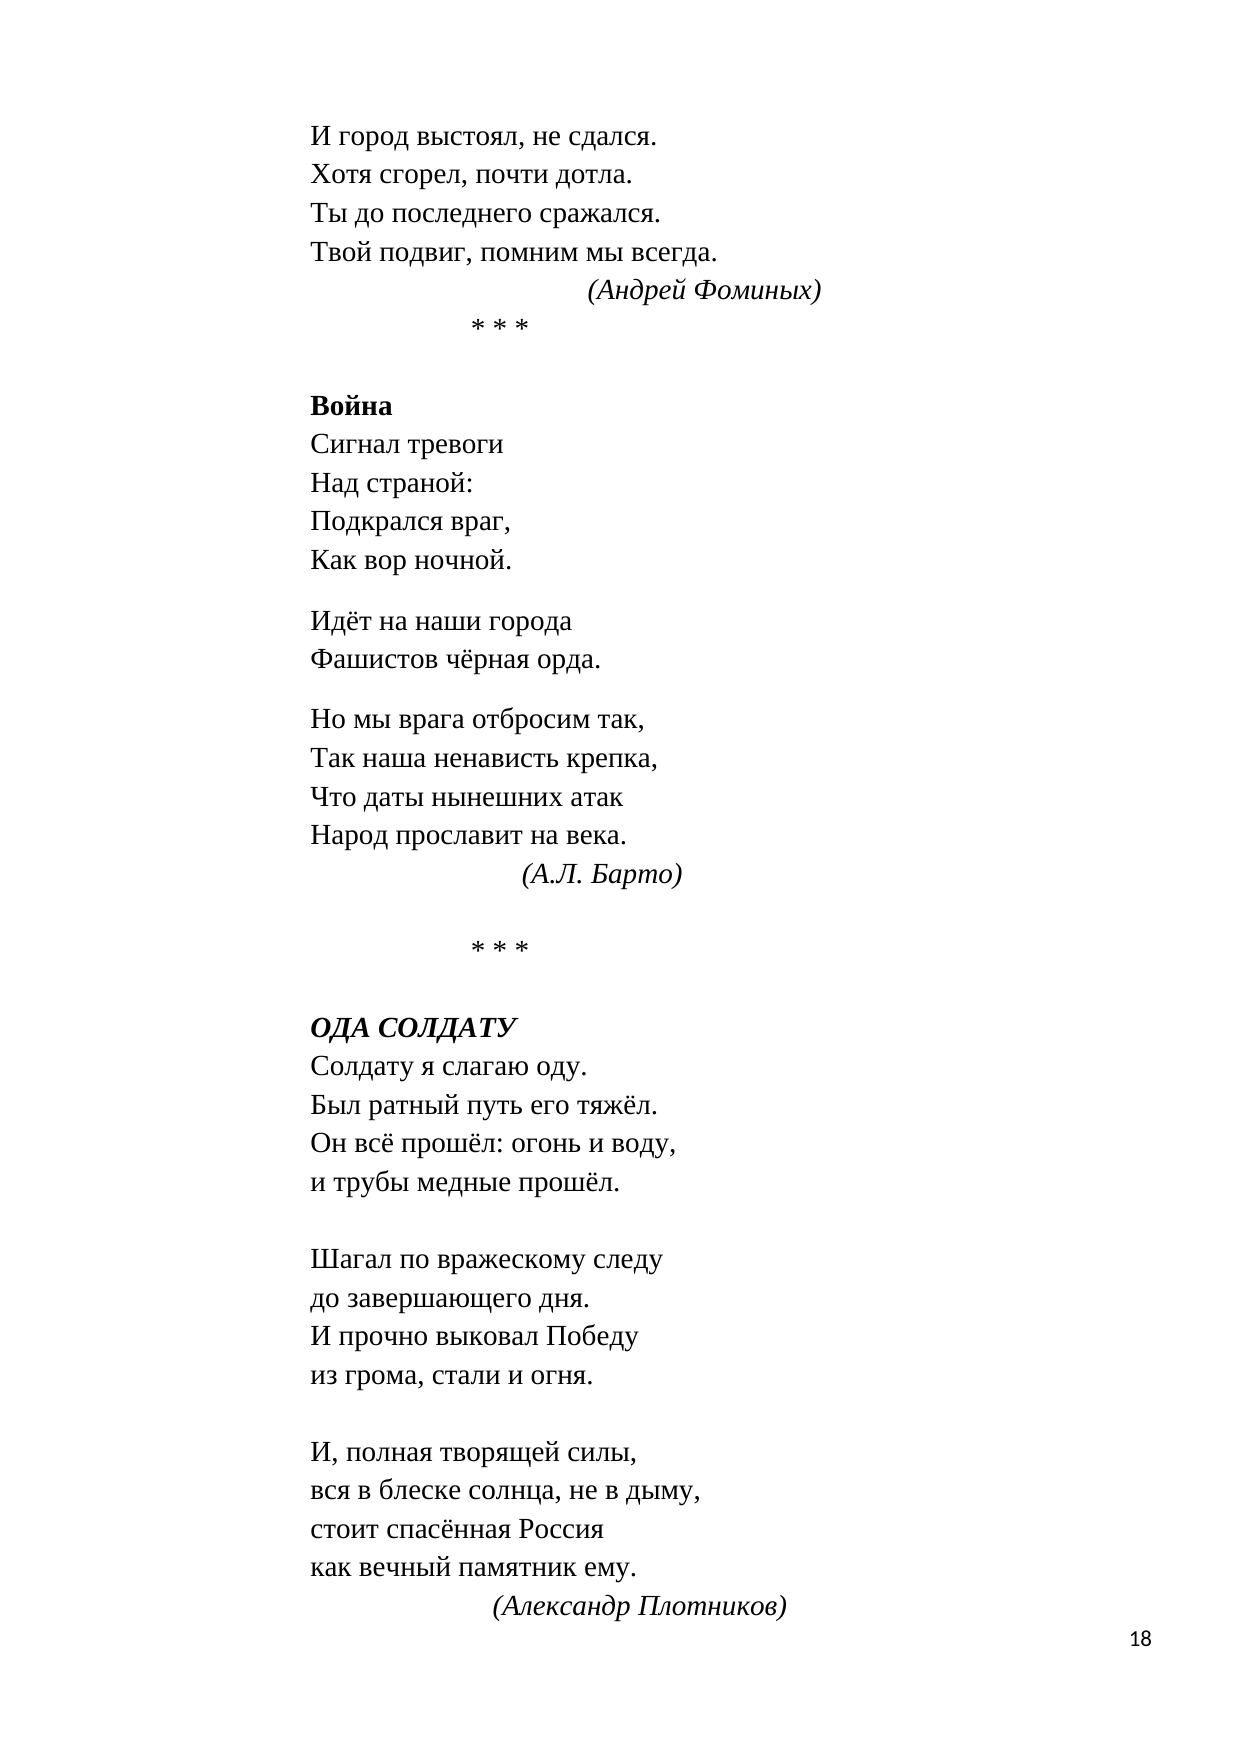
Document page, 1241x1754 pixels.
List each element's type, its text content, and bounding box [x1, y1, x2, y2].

text Ты до последнего сражался. [236, 195, 1152, 229]
text Шагал по вражескому следу [236, 1241, 1152, 1275]
text Война [236, 388, 1152, 421]
text И прочно выковал Победу [236, 1318, 1152, 1352]
text Солдату я слагаю оду. [236, 1048, 1152, 1082]
text вся в блеске солнца, не в дыму, [236, 1472, 1152, 1506]
text стоит спасённая Россия [236, 1511, 1152, 1544]
text Как вор ночной. [236, 542, 1152, 576]
text из грома, стали и огня. [236, 1357, 1152, 1390]
text Так наша ненависть крепка, [236, 740, 1152, 774]
text и трубы медные прошёл. [236, 1164, 1152, 1198]
text как вечный памятник ему. [236, 1549, 1152, 1583]
text Он всё прошёл: огонь и воду, [236, 1126, 1152, 1159]
text (А.Л. Барто) [236, 856, 1152, 889]
text Был ратный путь его тяжёл. [236, 1087, 1152, 1121]
text (Александр Плотников) [236, 1588, 1152, 1622]
text Сигнал тревоги [236, 426, 1152, 460]
text Что даты нынешних атак [236, 779, 1152, 812]
text Фашистов чёрная орда. [236, 641, 1152, 675]
text * * * [236, 311, 1152, 344]
text ОДА СОЛДАТУ [236, 1010, 1152, 1043]
text Твой подвиг, помним мы всегда. [236, 234, 1152, 267]
text Подкрался враг, [236, 503, 1152, 537]
text Идёт на наши города [236, 603, 1152, 636]
text Но мы врага отбросим так, [236, 702, 1152, 735]
text до завершающего дня. [236, 1280, 1152, 1313]
text Народ прославит на века. [236, 817, 1152, 851]
text Хотя сгорел, почти дотла. [236, 157, 1152, 190]
text И город выстоял, не сдался. [236, 118, 1152, 152]
text * * * [236, 933, 1152, 966]
text Над страной: [236, 465, 1152, 498]
text И, полная творящей силы, [236, 1434, 1152, 1467]
text (Андрей Фоминых) [236, 272, 1152, 306]
